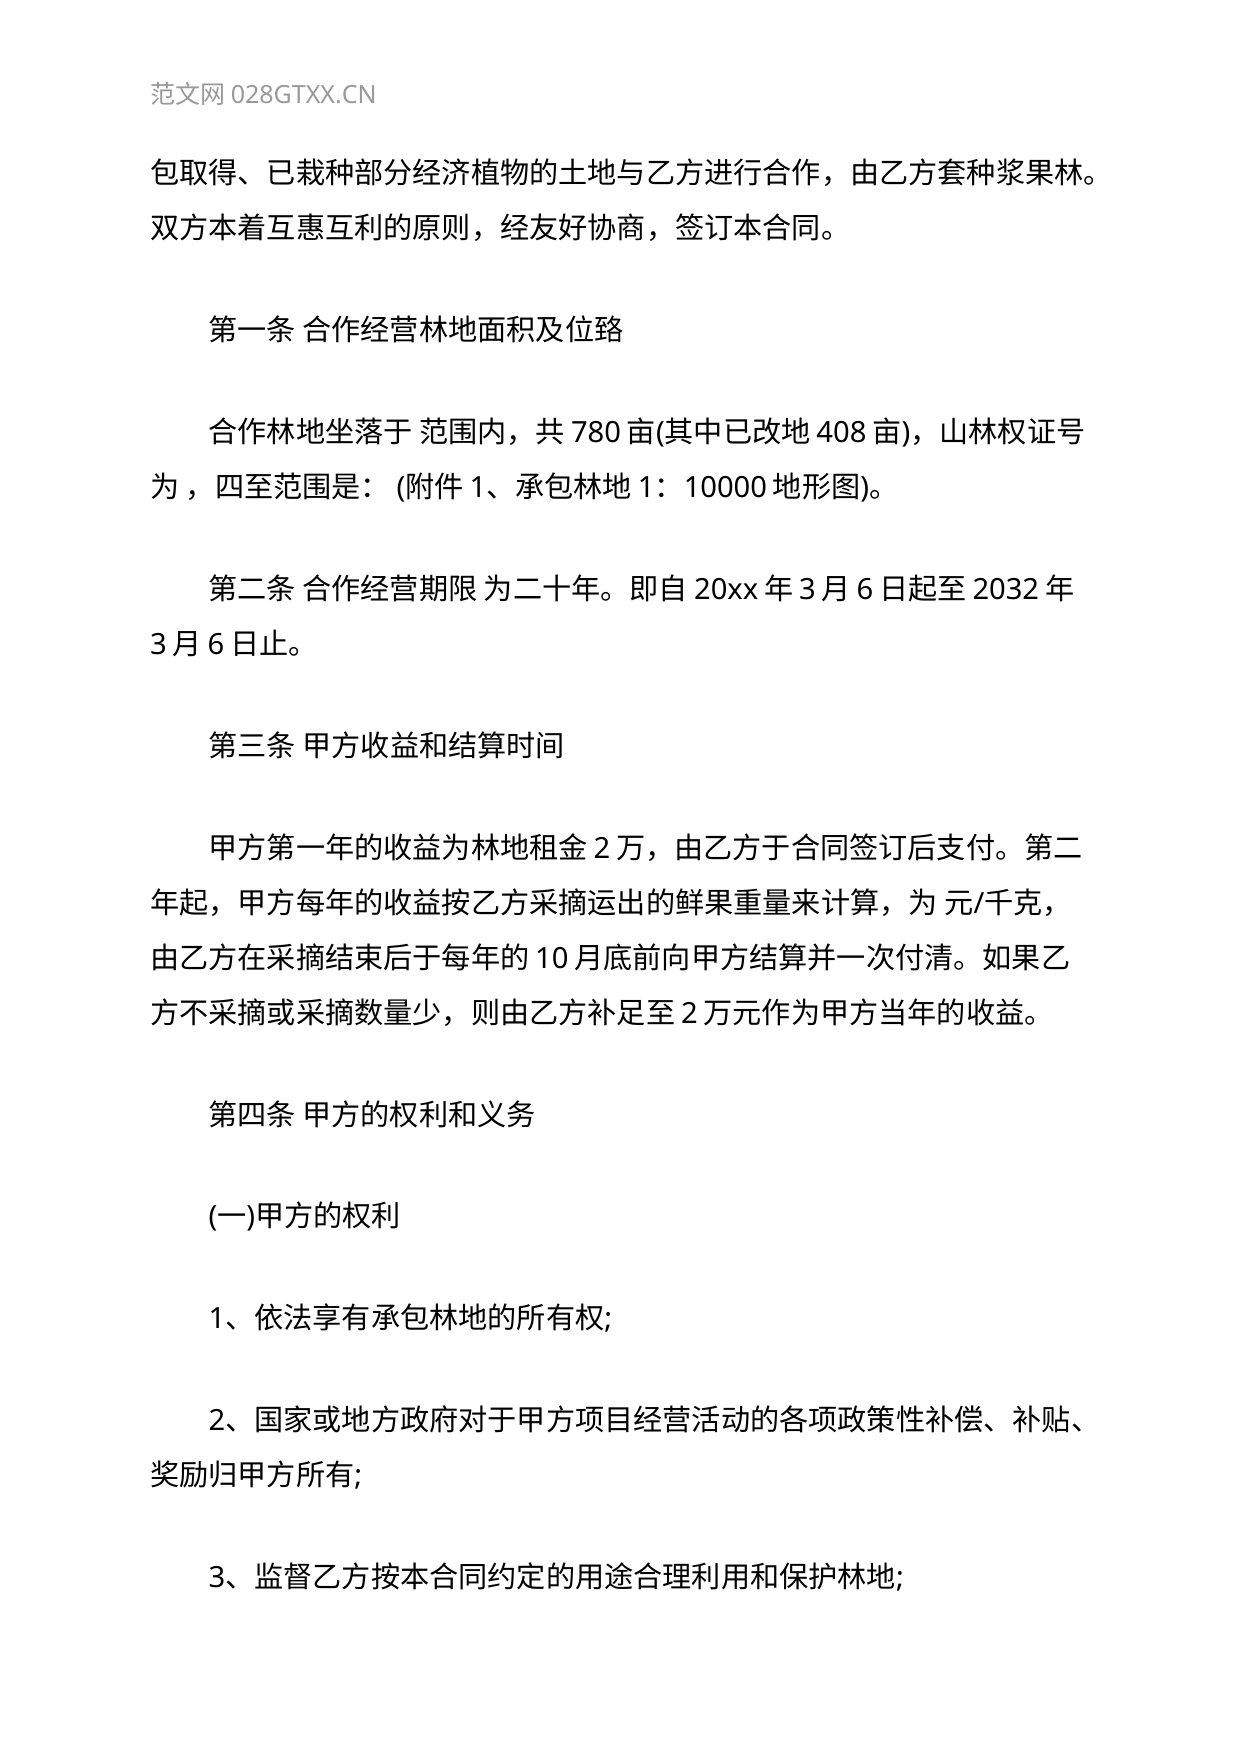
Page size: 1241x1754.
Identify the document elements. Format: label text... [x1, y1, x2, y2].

text 3、监督乙方按本合同约定的用途合理利用和保护林地; [150, 1554, 1090, 1596]
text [150, 150, 1090, 247]
text 合作林地坐落于 范围内，共780亩(其中已改地408亩)，山林权证号为 ，四至范围是： (附件1、承包林地1：10000地形图)。 [150, 408, 1090, 506]
text (一)甲方的权利 [150, 1193, 1090, 1235]
text 2、国家或地方政府对于甲方项目经营活动的各项政策性补偿、补贴、奖励归甲方所有; [150, 1397, 1090, 1494]
text 第四条 甲方的权利和义务 [150, 1091, 1090, 1133]
text 第三条 甲方收益和结算时间 [150, 722, 1090, 765]
text 第一条 合作经营林地面积及位臵 [150, 307, 1090, 349]
text 甲方第一年的收益为林地租金2万，由乙方于合同签订后支付。第二年起，甲方每年的收益按乙方采摘运出的鲜果重量来计算，为 元/千克，由乙方在采摘结束后于每年的10月底前向甲方结算并一次付清。如果乙方不采摘或采摘数量少，则由乙方补足至2万元作为甲方当年的收益。 [150, 824, 1090, 1032]
text 第二条 合作经营期限 为二十年。即自20xx年3月6日起至2032年3月6日止。 [150, 565, 1090, 663]
text 1、依法享有承包林地的所有权; [150, 1295, 1090, 1337]
